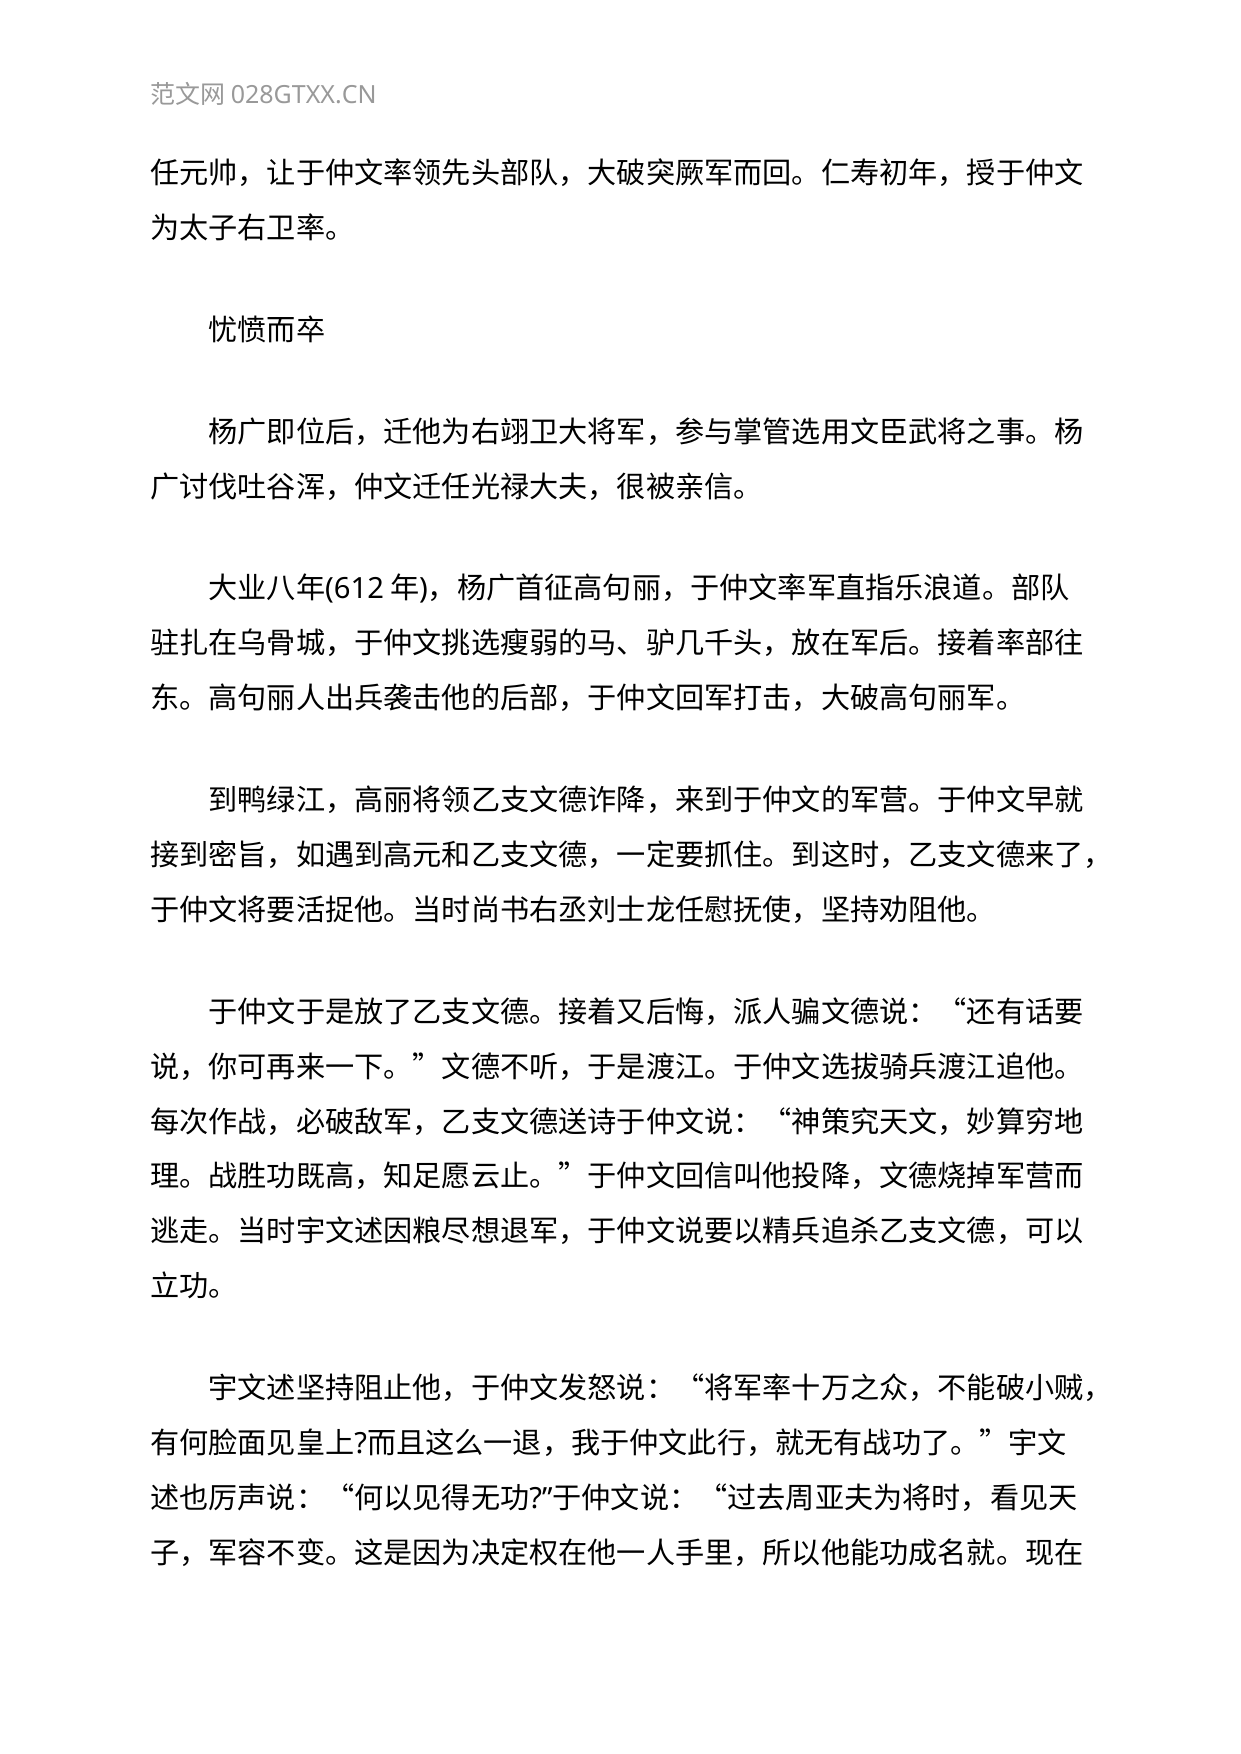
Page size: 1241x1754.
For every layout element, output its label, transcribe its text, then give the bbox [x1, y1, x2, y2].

text 大业八年(612年)，杨广首征高句丽，于仲文率军直指乐浪道。部队驻扎在乌骨城，于仲文挑选瘦弱的马、驴几千头，放在军后。接着率部往东。高句丽人出兵袭击他的后部，于仲文回军打击，大破高句丽军。 [150, 565, 1090, 717]
text 忧愤而卒 [150, 307, 1090, 349]
text 到鸭绿江，高丽将领乙支文德诈降，来到于仲文的军营。于仲文早就接到密旨，如遇到高元和乙支文德，一定要抓住。到这时，乙支文德来了，于仲文将要活捉他。当时尚书右丞刘士龙任慰抚使，坚持劝阻他。 [150, 777, 1090, 929]
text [150, 150, 1090, 247]
text 于仲文于是放了乙支文德。接着又后悔，派人骗文德说：“还有话要说，你可再来一下。”文德不听，于是渡江。于仲文选拔骑兵渡江追他。每次作战，必破敌军，乙支文德送诗于仲文说：“神策究天文，妙算穷地理。战胜功既高，知足愿云止。”于仲文回信叫他投降，文德烧掉军营而逃走。当时宇文述因粮尽想退军，于仲文说要以精兵追杀乙支文德，可以立功。 [150, 988, 1090, 1305]
text 杨广即位后，迁他为右翊卫大将军，参与掌管选用文臣武将之事。杨广讨伐吐谷浑，仲文迁任光禄大夫，很被亲信。 [150, 408, 1090, 506]
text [150, 1364, 1090, 1572]
